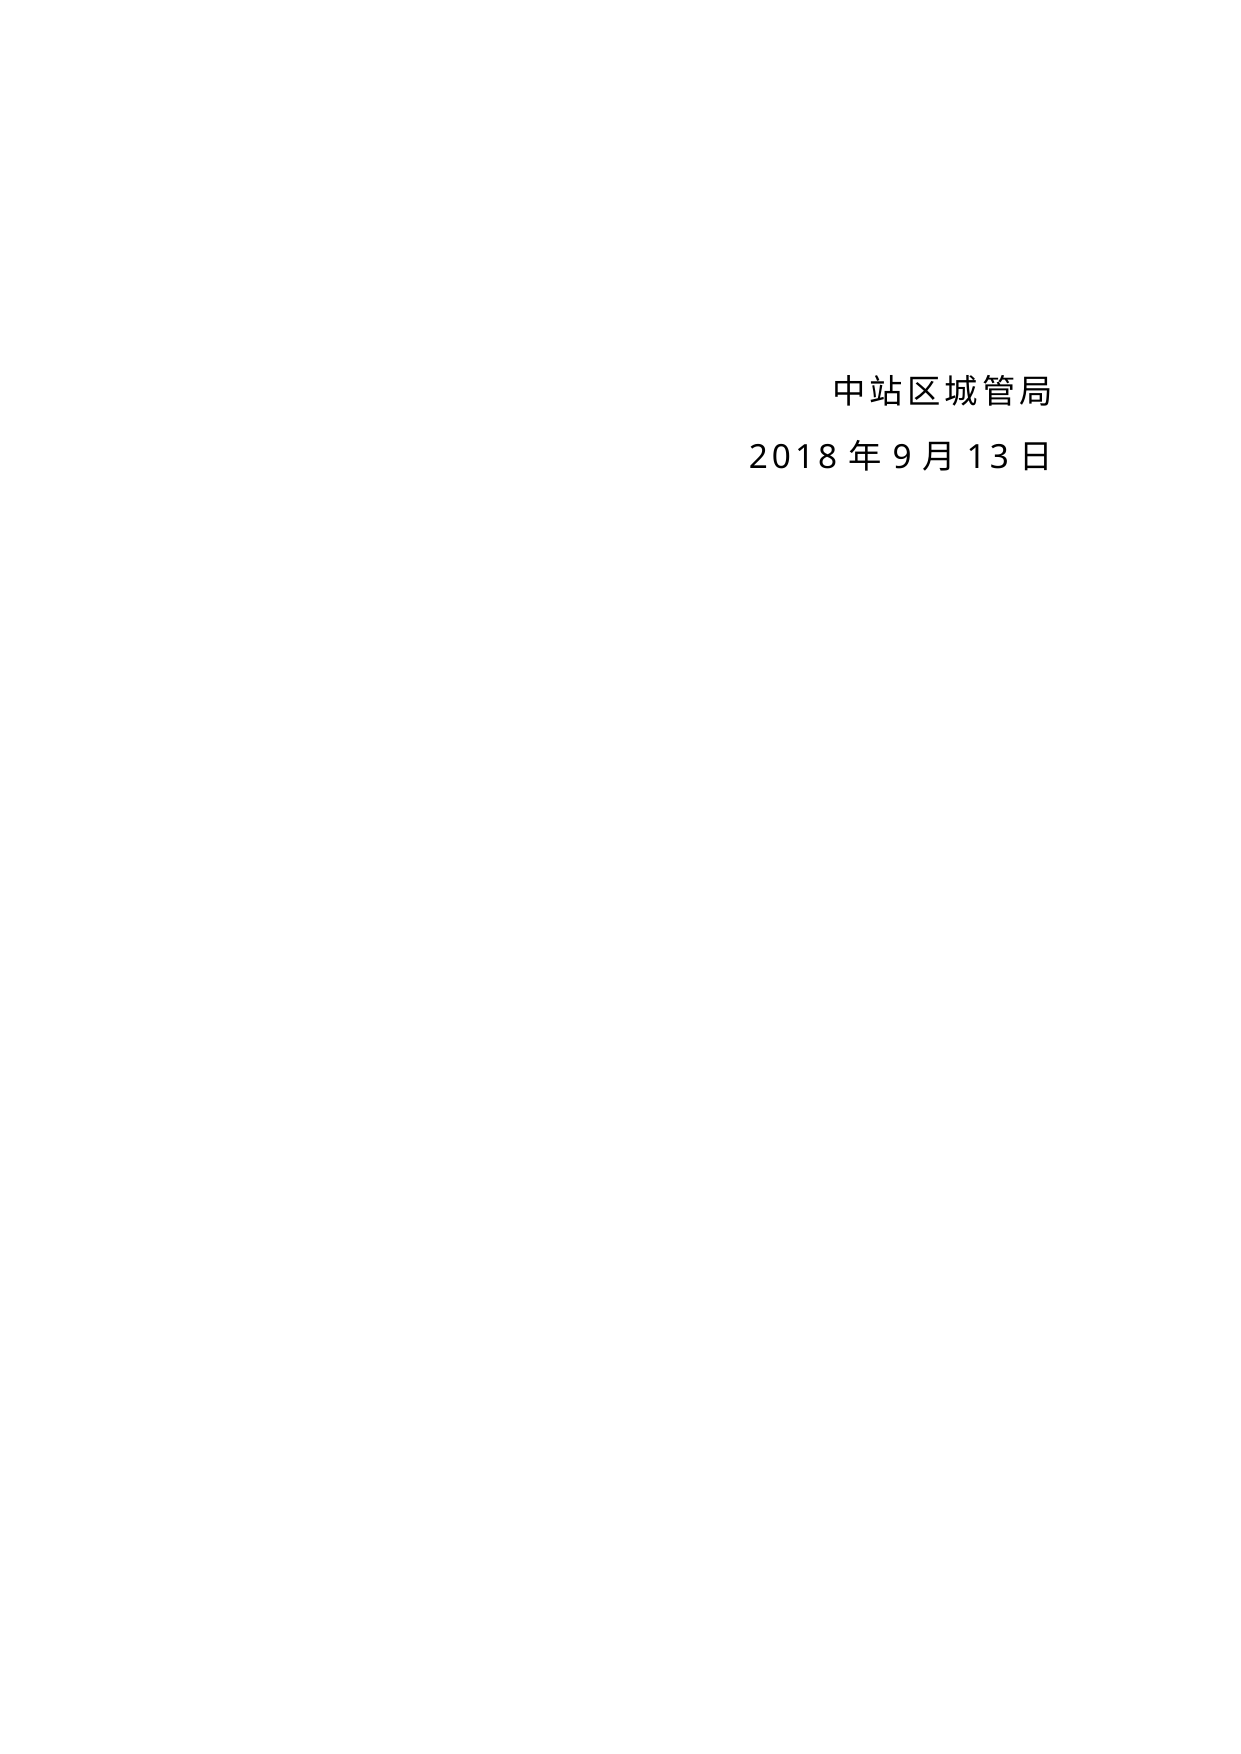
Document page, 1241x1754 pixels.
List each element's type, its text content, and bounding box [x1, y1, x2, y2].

text 2018年9月13日 [187, 422, 1053, 487]
text 中站区城管局 [187, 357, 1053, 422]
